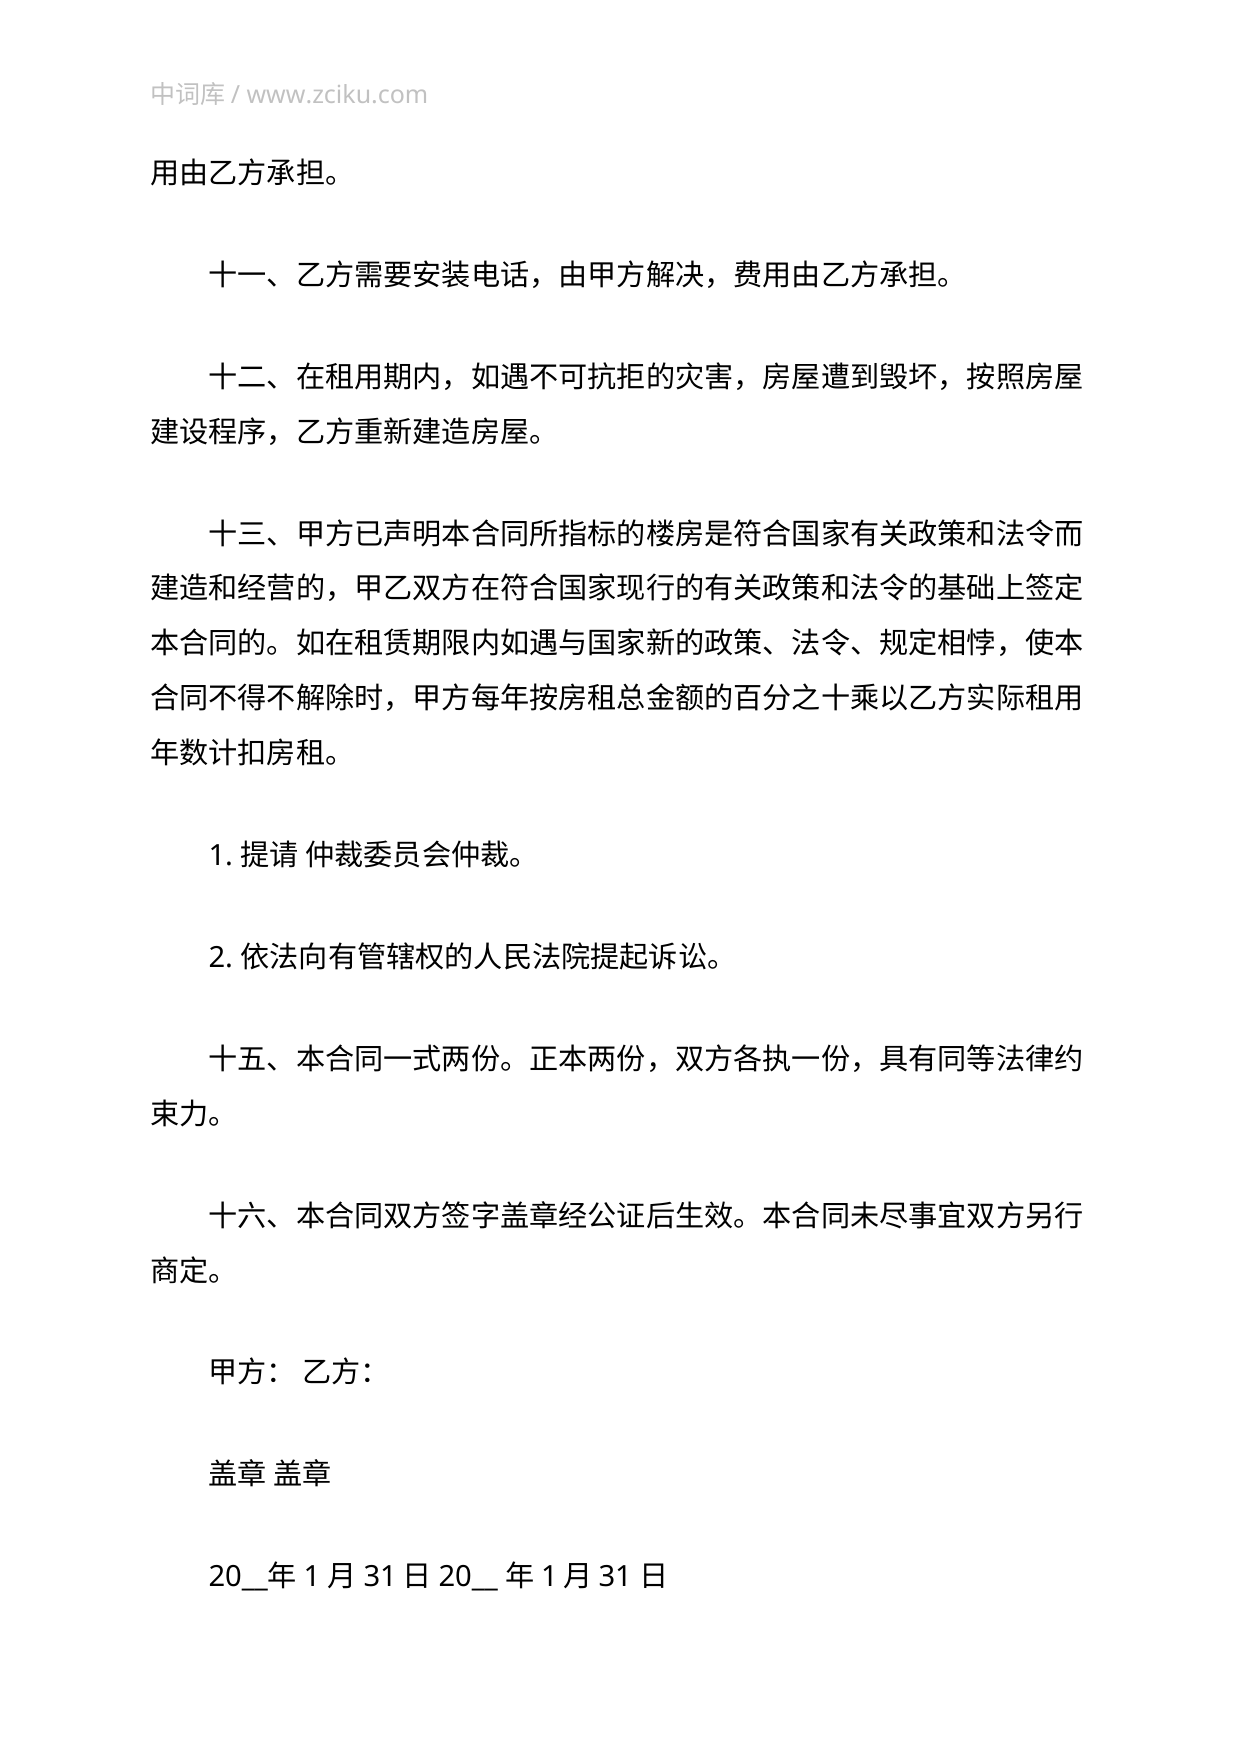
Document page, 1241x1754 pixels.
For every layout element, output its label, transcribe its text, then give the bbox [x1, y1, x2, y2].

text 十六、本合同双方签字盖章经公证后生效。本合同未尽事宜双方另行商定。 [150, 1192, 1090, 1289]
text 20__年 1 月 31日 20__ 年 1月31 日 [150, 1552, 1090, 1595]
text 甲方： 乙方： [150, 1349, 1090, 1391]
text 盖章 盖章 [150, 1451, 1090, 1493]
text 2. 依法向有管辖权的人民法院提起诉讼。 [150, 933, 1090, 976]
text 十二、在租用期内，如遇不可抗拒的灾害，房屋遭到毁坏，按照房屋建设程序，乙方重新建造房屋。 [150, 353, 1090, 451]
text 十一、乙方需要安装电话，由甲方解决，费用由乙方承担。 [150, 252, 1090, 294]
text 十五、本合同一式两份。正本两份，双方各执一份，具有同等法律约束力。 [150, 1036, 1090, 1133]
text 十三、甲方已声明本合同所指标的楼房是符合国家有关政策和法令而建造和经营的，甲乙双方在符合国家现行的有关政策和法令的基础上签定本合同的。如在租赁期限内如遇与国家新的政策、法令、规定相悖，使本合同不得不解除时，甲方每年按房租总金额的百分之十乘以乙方实际租用年数计扣房租。 [150, 510, 1090, 772]
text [150, 150, 1090, 192]
text 1. 提请 仲裁委员会仲裁。 [150, 832, 1090, 874]
